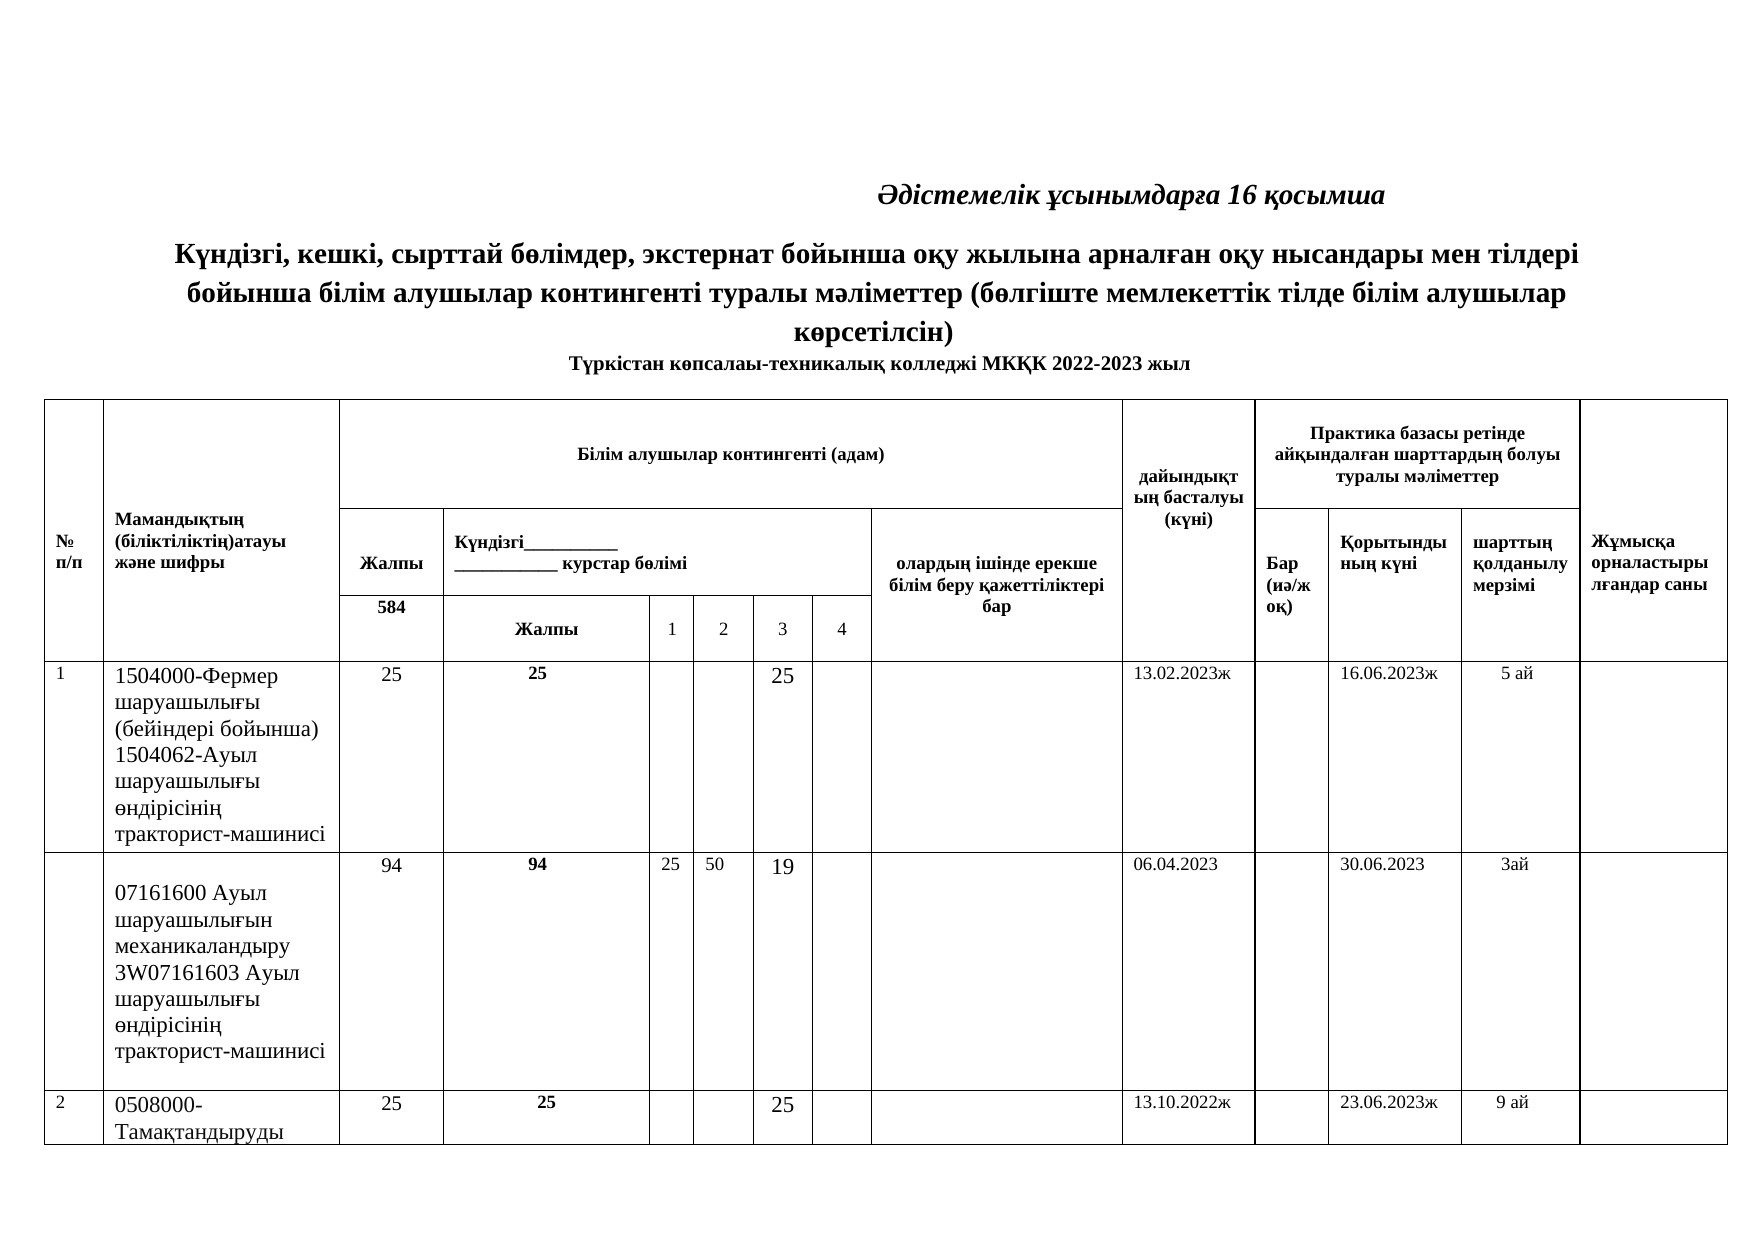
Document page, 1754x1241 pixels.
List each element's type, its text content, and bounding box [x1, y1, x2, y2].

table_cell 584 [340, 596, 443, 661]
table_cell 94 [444, 853, 649, 1090]
table_cell 3 [754, 596, 812, 661]
table_cell [694, 662, 753, 852]
table_cell 9 ай [1462, 1091, 1579, 1144]
table_cell 25 [650, 853, 693, 1090]
table_cell 25 [340, 1091, 443, 1144]
table_cell Бар (иә/жоқ) [1256, 509, 1328, 661]
table_cell 07161600 Ауыл шаруашылығын механикаландыру 3W07161603 Ауыл шаруашылығы өндірісінің тракторист-машинисі [104, 853, 339, 1090]
table_cell 25 [754, 662, 812, 852]
table_cell 13.02.2023ж [1123, 662, 1254, 852]
table_cell 4 [813, 596, 871, 661]
text Әдістемелік ұсынымдарға 16 қосымша [118, 177, 1636, 211]
table_cell [872, 1091, 1122, 1144]
table_cell [694, 1091, 753, 1144]
table_cell 23.06.2023ж [1329, 1091, 1461, 1144]
table_header Жұмысқа орналастырылғандар саны [1581, 400, 1727, 661]
table_cell Қорытындының күні [1329, 509, 1461, 661]
table_cell 16.06.2023ж [1329, 662, 1461, 852]
table_cell 30.06.2023 [1329, 853, 1461, 1090]
table_cell 25 [754, 1091, 812, 1144]
table_cell 13.10.2022ж [1123, 1091, 1254, 1144]
table_cell Күндізгі__________ ___________ курстар бөлімі [444, 509, 871, 595]
text Күндізгі, кешкі, сырттай бөлімдер, экстернат бойынша оқу жылына арналған оқу нысандары мен тілдері бойынша білім алушылар контингенті туралы мәліметтер (бөлгіште мемлекеттік тілде білім алушылар көрсетілсін) Түркістан көпсалаы-техникалық колледжі МКҚК 2022-2023 жыл [118, 237, 1636, 375]
table_cell [1256, 1091, 1328, 1144]
table_cell [1581, 853, 1727, 1090]
table_cell 25 [340, 662, 443, 852]
table_cell [1581, 1091, 1727, 1144]
table_cell [813, 1091, 871, 1144]
table_cell [1256, 662, 1328, 852]
table_cell 5 ай [1462, 662, 1579, 852]
table_cell олардың ішінде ерекше білім беру қажеттіліктері бар [872, 509, 1122, 661]
table_cell [813, 853, 871, 1090]
table_cell 25 [444, 662, 649, 852]
table_cell шарттың қолданылу мерзімі [1462, 509, 1579, 661]
table_header Мамандықтың (біліктіліктің)атауы және шифры [104, 400, 339, 661]
table_header Білім алушылар контингенті (адам) [340, 400, 1122, 508]
table_cell 94 [340, 853, 443, 1090]
table_cell [872, 662, 1122, 852]
table_cell 3ай [1462, 853, 1579, 1090]
table_cell [650, 1091, 693, 1144]
table_cell [872, 853, 1122, 1090]
table_cell 1 [650, 596, 693, 661]
table_cell 06.04.2023 [1123, 853, 1254, 1090]
table_cell 1 [45, 662, 103, 852]
table_cell 19 [754, 853, 812, 1090]
table_cell 25 [444, 1091, 649, 1144]
table_cell [1256, 853, 1328, 1090]
table_cell [1581, 662, 1727, 852]
table_header № п/п [45, 400, 103, 661]
table_cell Жалпы [340, 509, 443, 595]
table_cell [813, 662, 871, 852]
table_header Практика базасы ретінде айқындалған шарттардың болуы туралы мәліметтер [1256, 400, 1579, 508]
table_cell 50 [694, 853, 753, 1090]
table_cell [45, 853, 103, 1090]
table_cell 2 [694, 596, 753, 661]
table_cell 2 [45, 1091, 103, 1144]
table_cell Жалпы [444, 596, 649, 661]
table_cell 1504000-Фермер шаруашылығы (бейіндері бойынша) 1504062-Ауыл шаруашылығы өндірісінің тракторист-машинисі [104, 662, 339, 852]
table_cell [104, 1091, 339, 1144]
table_cell [650, 662, 693, 852]
table_header дайындықтың басталуы (күні) [1123, 400, 1254, 661]
